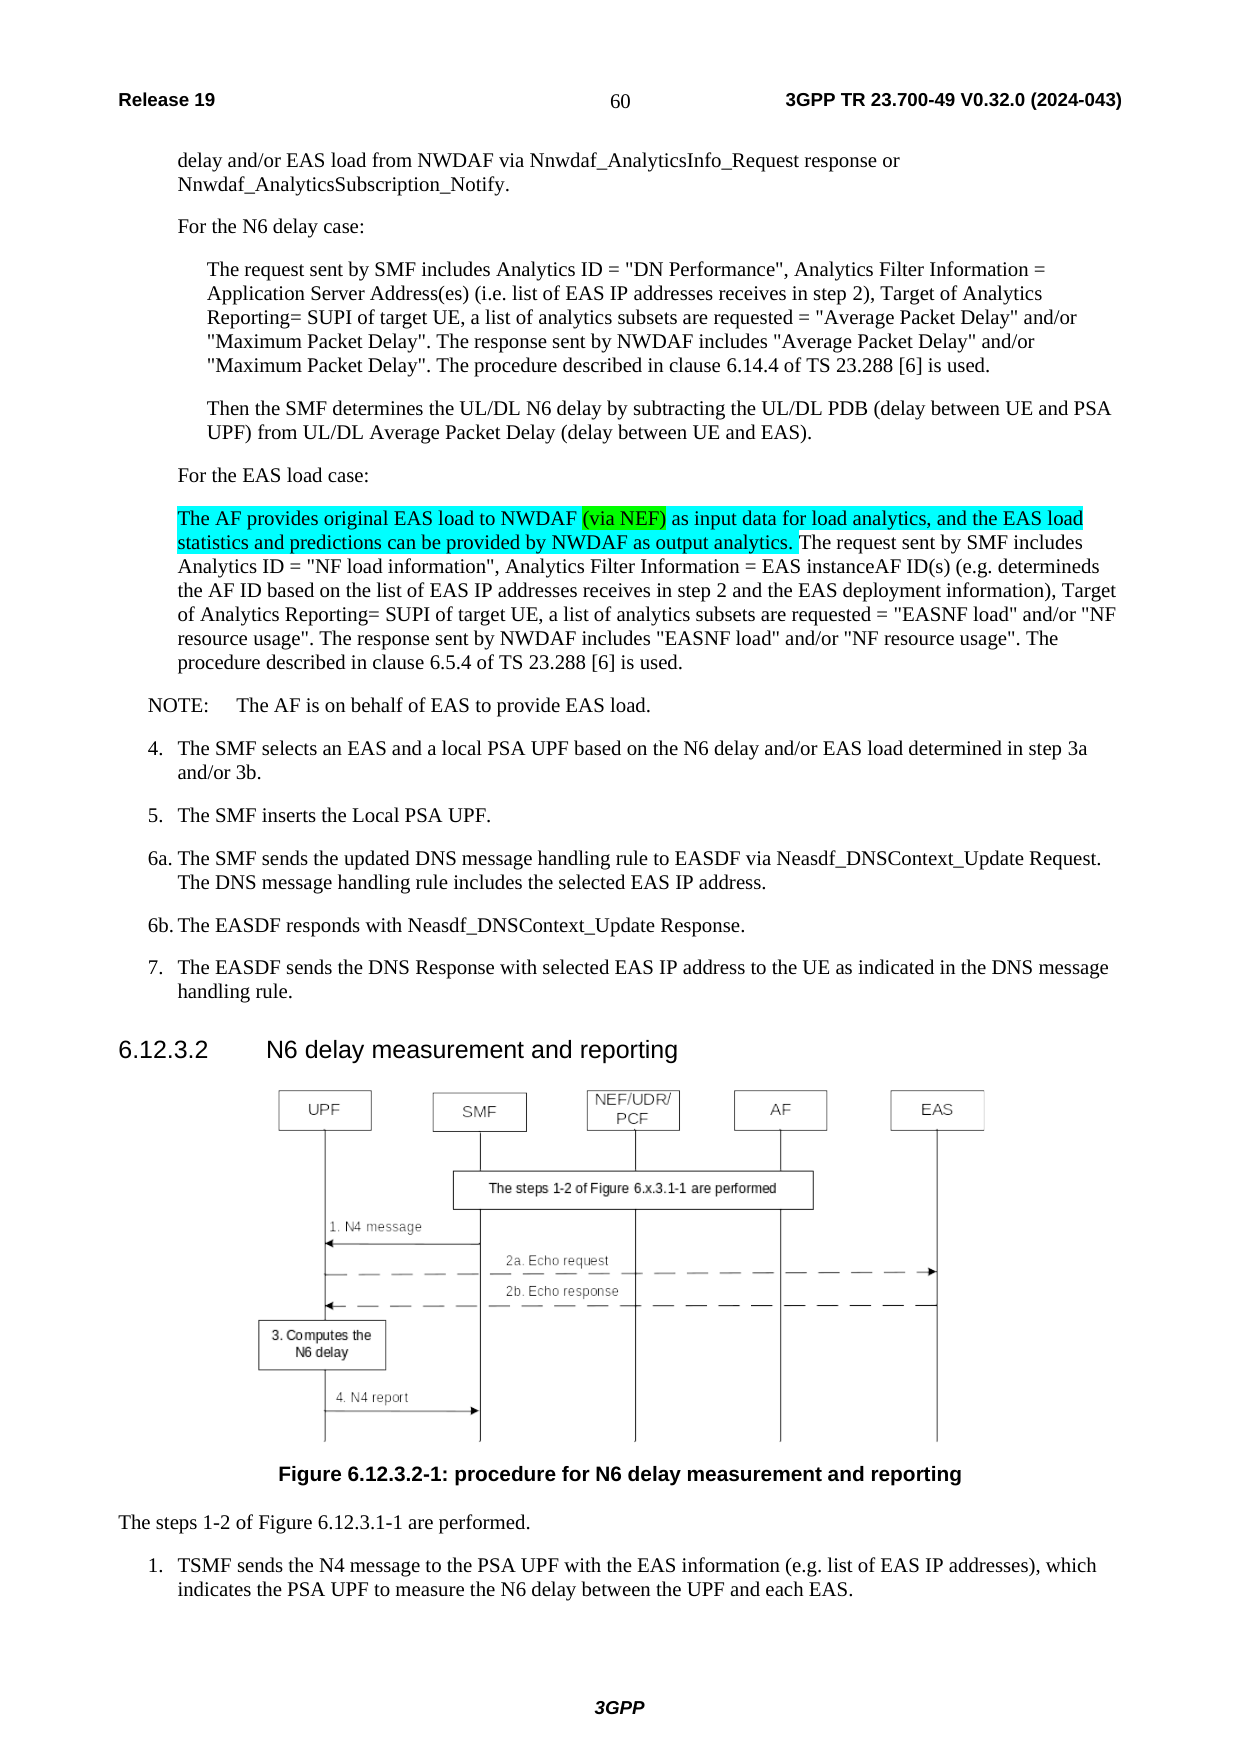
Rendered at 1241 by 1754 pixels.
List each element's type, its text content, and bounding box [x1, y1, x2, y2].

text 6b. The EASDF responds with Neasdf_DNSContext_Update Response. [148, 912, 1122, 937]
text The steps 1-2 of Figure 6.12.3.1-1 are performed. [118, 1510, 1122, 1534]
text Then the SMF determines the UL/DL N6 delay by subtracting the UL/DL PDB (delay between UE and PSA UPF) from UL/DL Average Packet Delay (delay between UE and EAS). [177, 396, 1122, 444]
text Figure 6.12.3.2-1: procedure for N6 delay measurement and reporting [118, 1461, 1122, 1485]
text 4. The SMF selects an EAS and a local PSA UPF based on the N6 delay and/or EAS load determined in step 3a and/or 3b. [148, 736, 1122, 784]
text 7. The EASDF sends the DNS Response with selected EAS IP address to the UE as indicated in the DNS message handling rule. [148, 955, 1122, 1003]
text The request sent by SMF includes Analytics ID = "DN Performance", Analytics Filter Information = Application Server Address(es) (i.e. list of EAS IP addresses receives in step 2), Target of Analytics Reporting= SUPI of target UE, a list of analytics subsets are requested = "Average Packet Delay" and/or "Maximum Packet Delay". The response sent by NWDAF includes "Average Packet Delay" and/or "Maximum Packet Delay". The procedure described in clause 6.14.4 of TS 23.288 [6] is used. [177, 257, 1122, 377]
text 6a. The SMF sends the updated DNS message handling rule to EASDF via Neasdf_DNSContext_Update Request. The DNS message handling rule includes the selected EAS IP address. [148, 846, 1122, 894]
subtitle 6.12.3.2 N6 delay measurement and reporting [118, 1035, 1122, 1063]
text For the N6 delay case: [148, 214, 1122, 238]
text 5. The SMF inserts the Local PSA UPF. [148, 803, 1122, 827]
text For the EAS load case: [148, 463, 1122, 487]
text 1. TSMF sends the N4 message to the PSA UPF with the EAS information (e.g. list of EAS IP addresses), which indicates the PSA UPF to measure the N6 delay between the UPF and each EAS. [148, 1553, 1122, 1601]
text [148, 147, 1122, 196]
text The request sent by SMF includes Analytics ID = "NF load information", Analytics Filter Information = ID(s) (e.g. determine based on the list of EAS IP addresses receives in step 2), Target of Analytics Reporting= SUPI of target UE, a list of analytics subsets are requested = " load". The response sent by NWDAF includes " load". [148, 506, 1122, 674]
